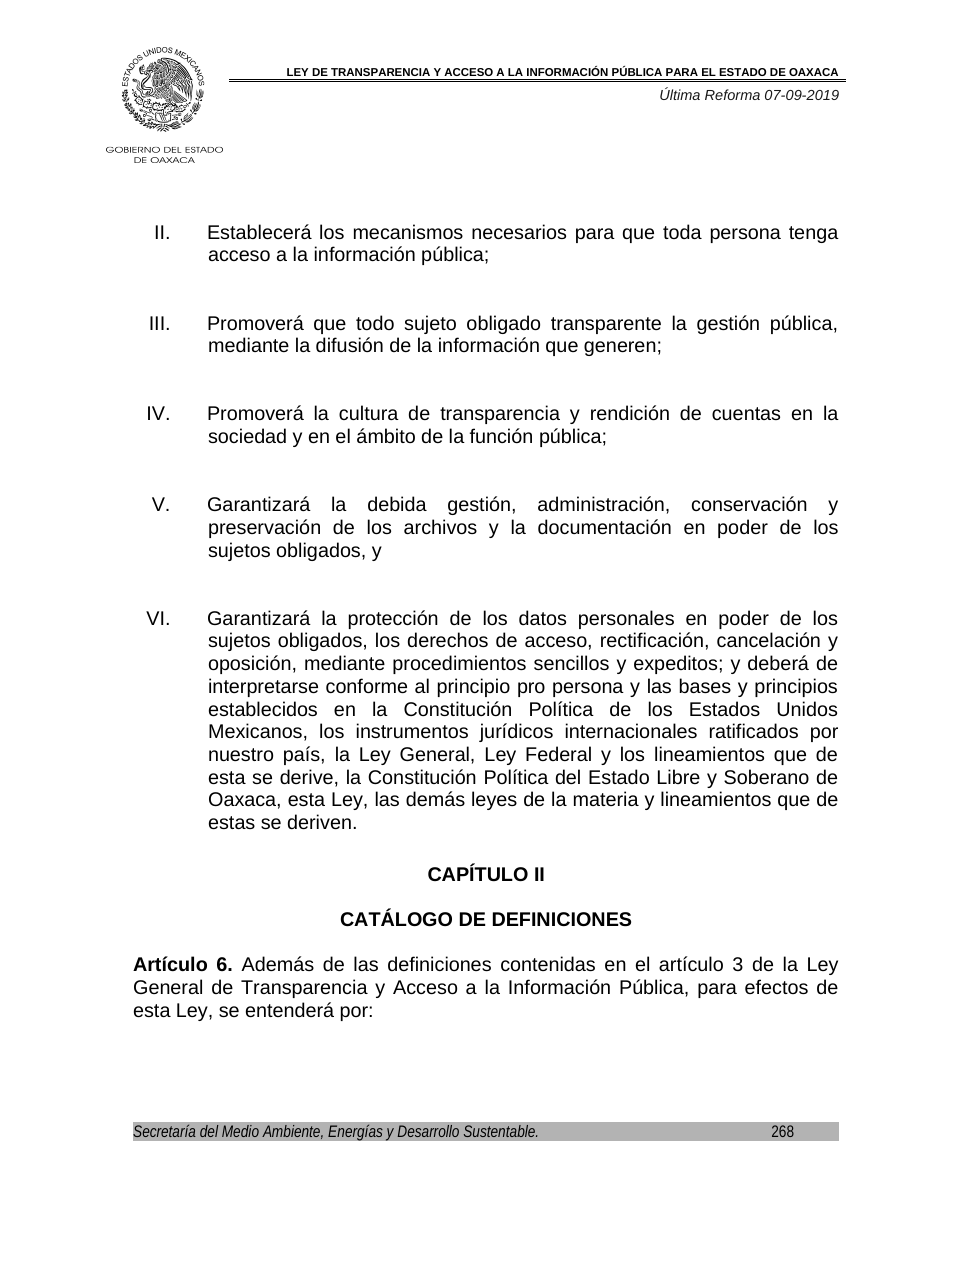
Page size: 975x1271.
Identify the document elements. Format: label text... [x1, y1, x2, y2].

list Promoverá la cultura de transparencia y rendición de cuentas en la sociedad y en el ámbito de la función pública; [170, 402, 839, 448]
text Artículo 6. Además de las definiciones contenidas en el artículo 3 de la Ley General de Transparencia y Acceso a la Información Pública, para efectos de esta Ley, se entenderá por: [133, 953, 839, 1021]
list Garantizará la debida gestión, administración, conservación y preservación de los archivos y la documentación en poder de los sujetos obligados, y [170, 493, 839, 561]
list Establecerá los mecanismos necesarios para que toda persona tenga acceso a la información pública; [170, 221, 839, 266]
text CAPÍTULO II [133, 862, 839, 885]
list Promoverá que todo sujeto obligado transparente la gestión pública, mediante la difusión de la información que generen; [170, 311, 839, 357]
picture [103, 44, 226, 166]
text CATÁLOGO DE DEFINICIONES [133, 908, 839, 931]
list Garantizará la protección de los datos personales en poder de los sujetos obligados, los derechos de acceso, rectificación, cancelación y oposición, mediante procedimientos sencillos y expeditos; y deberá de interpretarse conforme al principio pro persona y las bases y principios establecidos en la Constitución Política de los Estados Unidos Mexicanos, los instrumentos jurídicos internacionales ratificados por nuestro país, la Ley General, Ley Federal y los lineamientos que de esta se derive, la Constitución Política del Estado Libre y Soberano de Oaxaca, esta Ley, las demás leyes de la materia y lineamientos que de estas se deriven. [170, 607, 839, 834]
